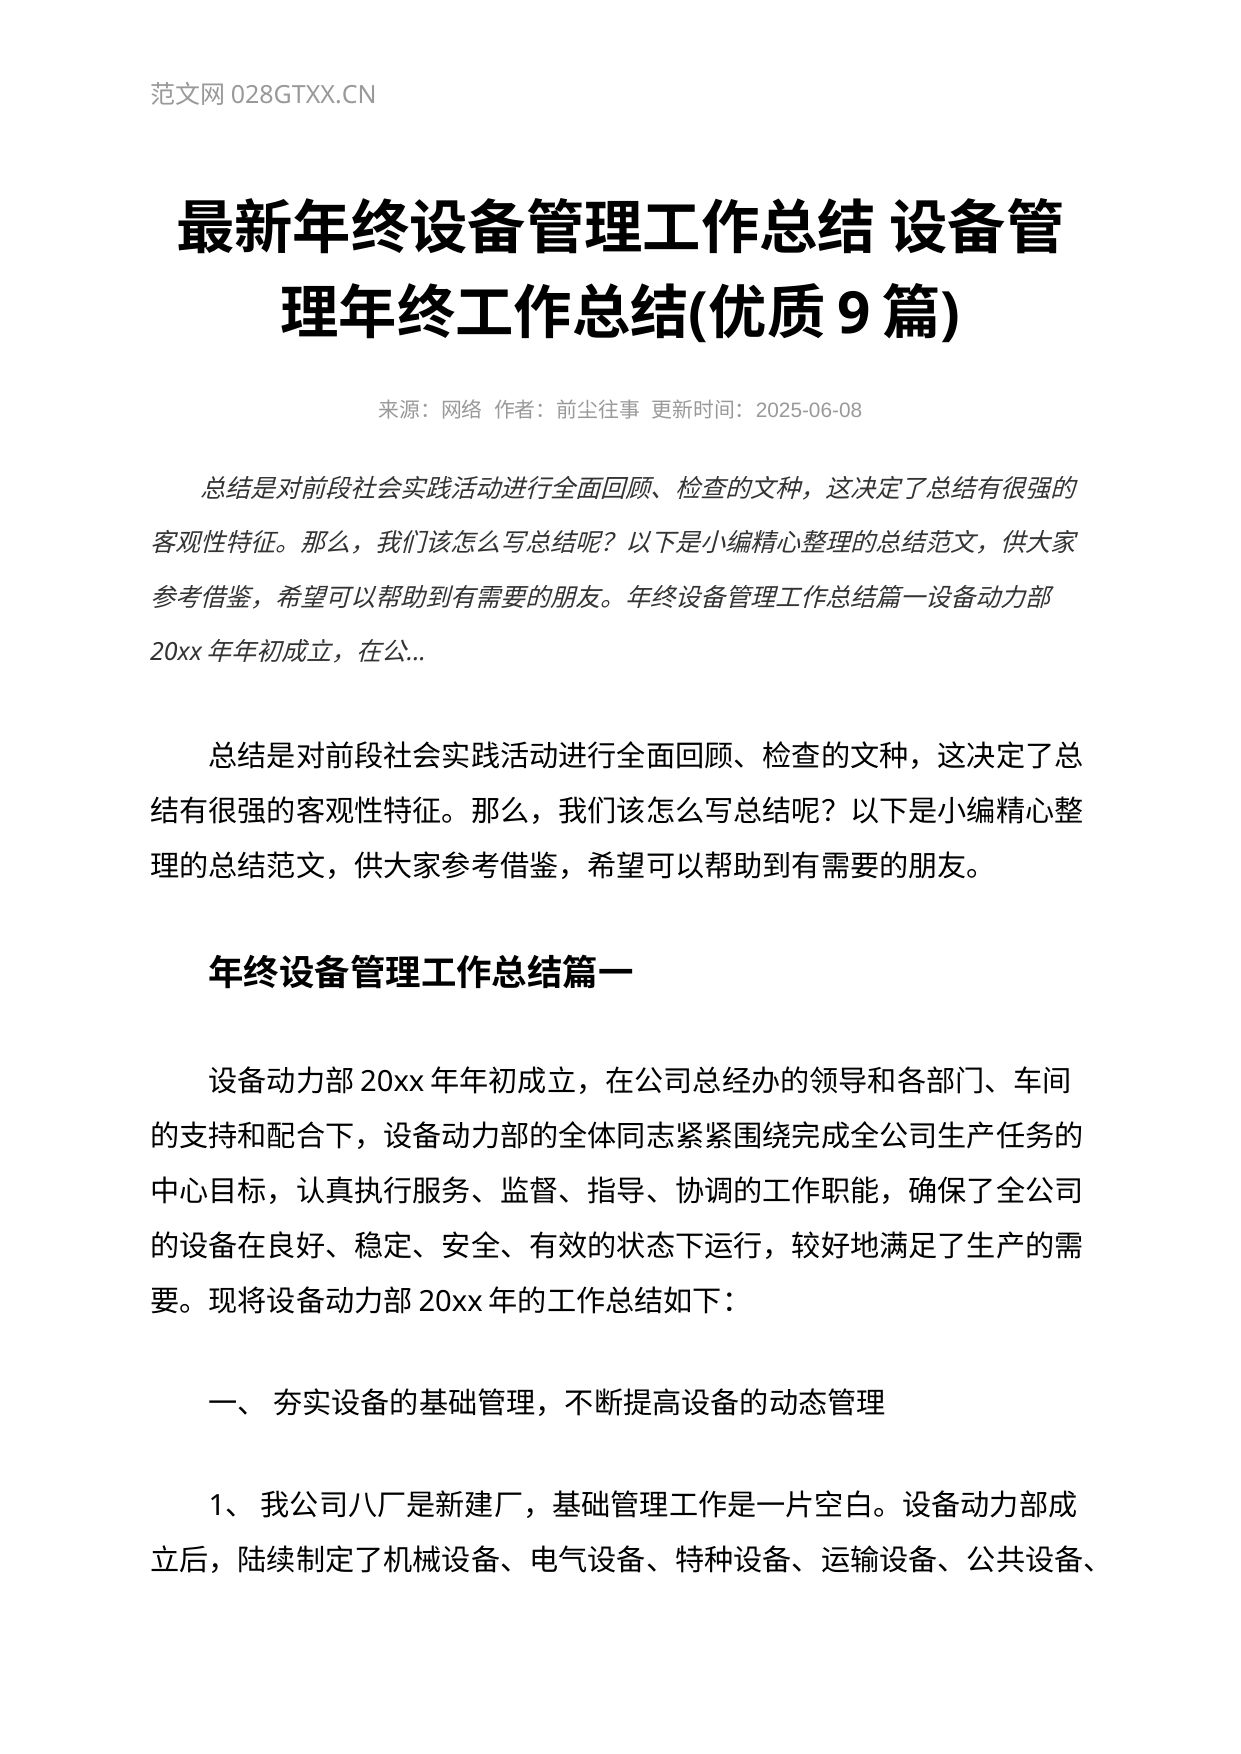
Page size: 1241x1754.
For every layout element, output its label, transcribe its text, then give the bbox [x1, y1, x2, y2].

text 总结是对前段社会实践活动进行全面回顾、检查的文种，这决定了总结有很强的客观性特征。那么，我们该怎么写总结呢？以下是小编精心整理的总结范文，供大家参考借鉴，希望可以帮助到有需要的朋友。年终设备管理工作总结篇一设备动力部20xx年年初成立，在公... [150, 468, 1090, 668]
text 一、 夯实设备的基础管理，不断提高设备的动态管理 [150, 1379, 1090, 1422]
subtitle 最新年终设备管理工作总结 设备管理年终工作总结(优质9篇) [150, 181, 1090, 351]
text 来源：网络 作者：前尘往事 更新时间：2025-06-08 [150, 397, 1090, 421]
text 年终设备管理工作总结篇一 [150, 944, 1090, 995]
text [150, 1481, 1090, 1578]
text 总结是对前段社会实践活动进行全面回顾、检查的文种，这决定了总结有很强的客观性特征。那么，我们该怎么写总结呢？以下是小编精心整理的总结范文，供大家参考借鉴，希望可以帮助到有需要的朋友。 [150, 733, 1090, 885]
text 设备动力部20xx年年初成立，在公司总经办的领导和各部门、车间的支持和配合下，设备动力部的全体同志紧紧围绕完成全公司生产任务的中心目标，认真执行服务、监督、指导、协调的工作职能，确保了全公司的设备在良好、稳定、安全、有效的状态下运行，较好地满足了生产的需要。现将设备动力部20xx年的工作总结如下： [150, 1058, 1090, 1320]
